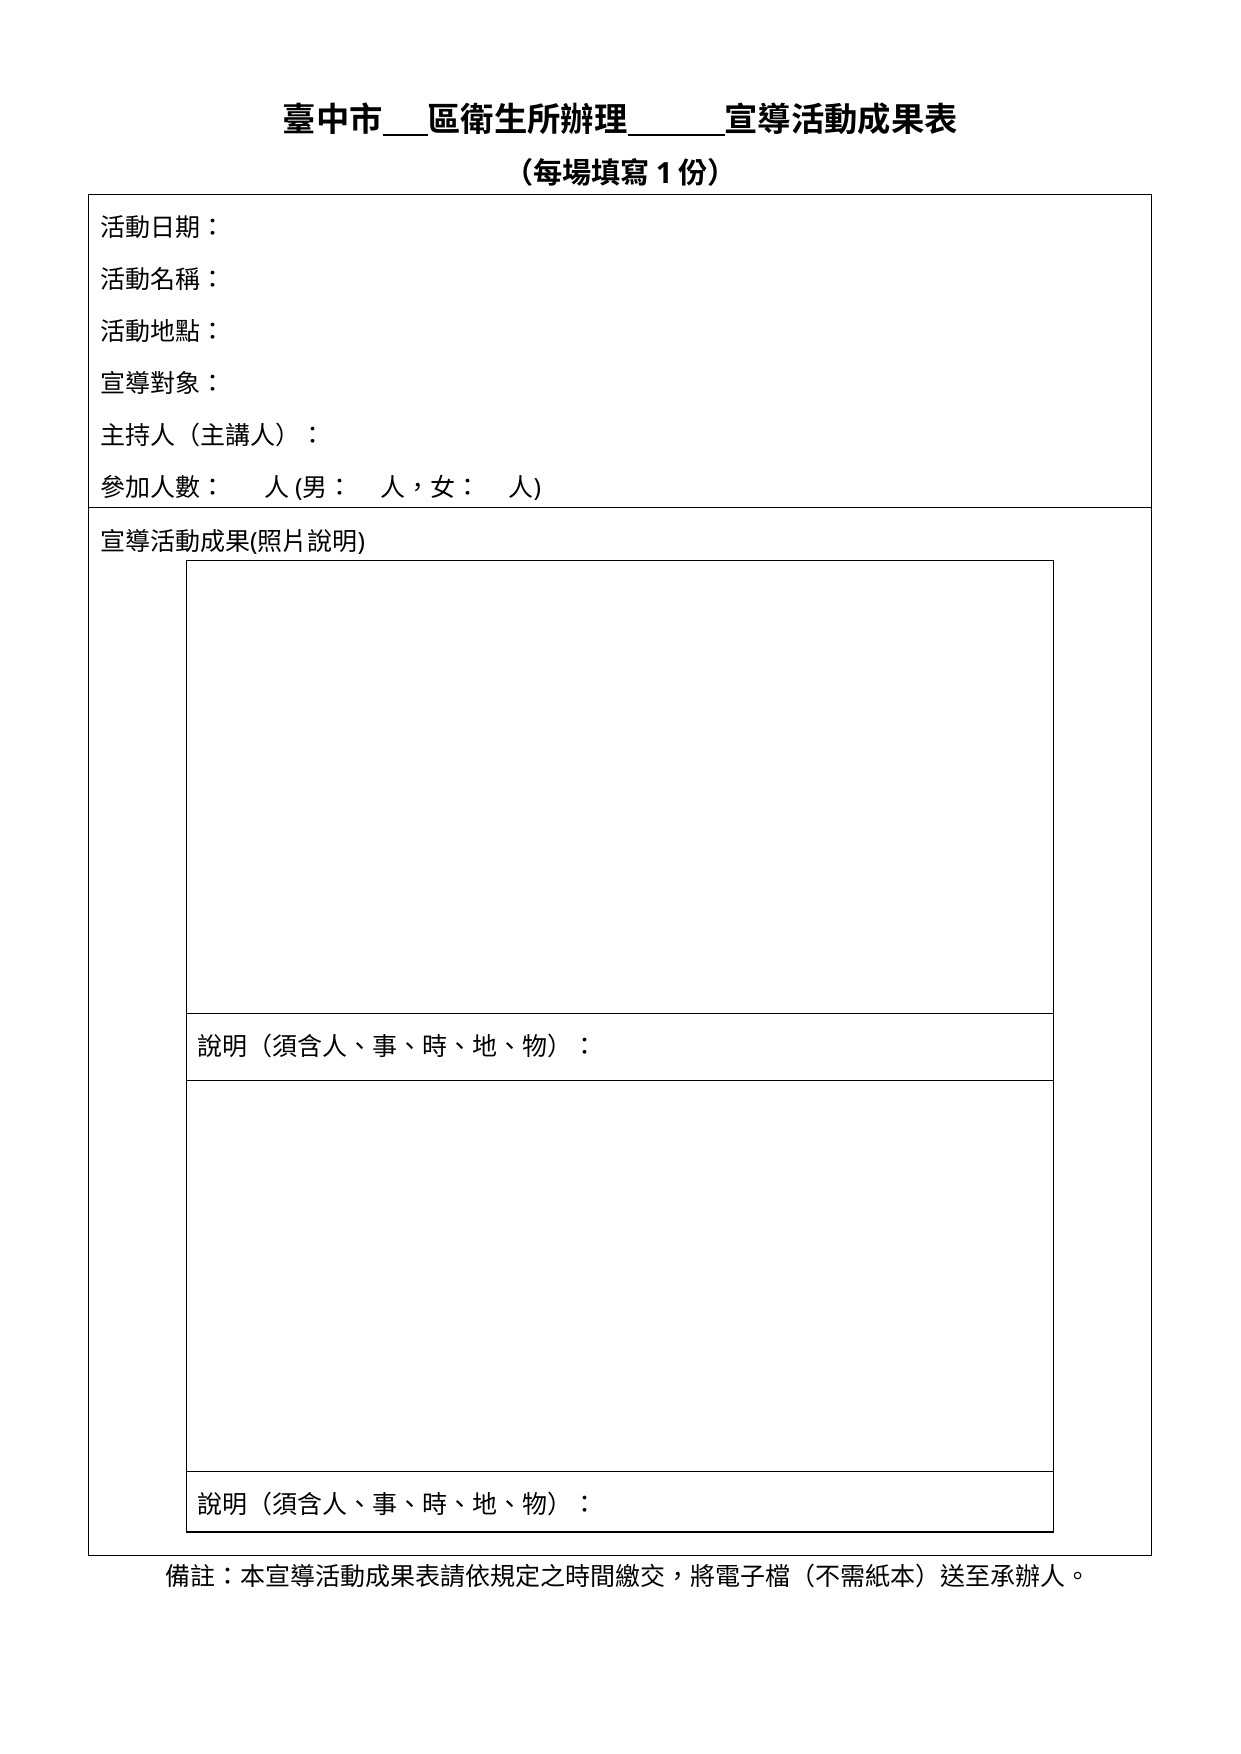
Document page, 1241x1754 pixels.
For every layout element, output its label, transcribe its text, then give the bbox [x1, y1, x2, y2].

text 備註：本宣導活動成果表請依規定之時間繳交，將電子檔（不需紙本）送至承辦人。 [89, 1556, 1152, 1593]
table_header 活動日期： 活動名稱： 活動地點： 宣導對象： 主持人（主講人）： 參加人數： 人 (男： 人，女： 人) [89, 195, 1151, 507]
text 臺中市 區衛生所辦理 宣導活動成果表 [89, 89, 1152, 142]
table_cell 宣導活動成果(照片說明) [89, 508, 1151, 1555]
text （每場填寫1份） [89, 142, 1152, 194]
